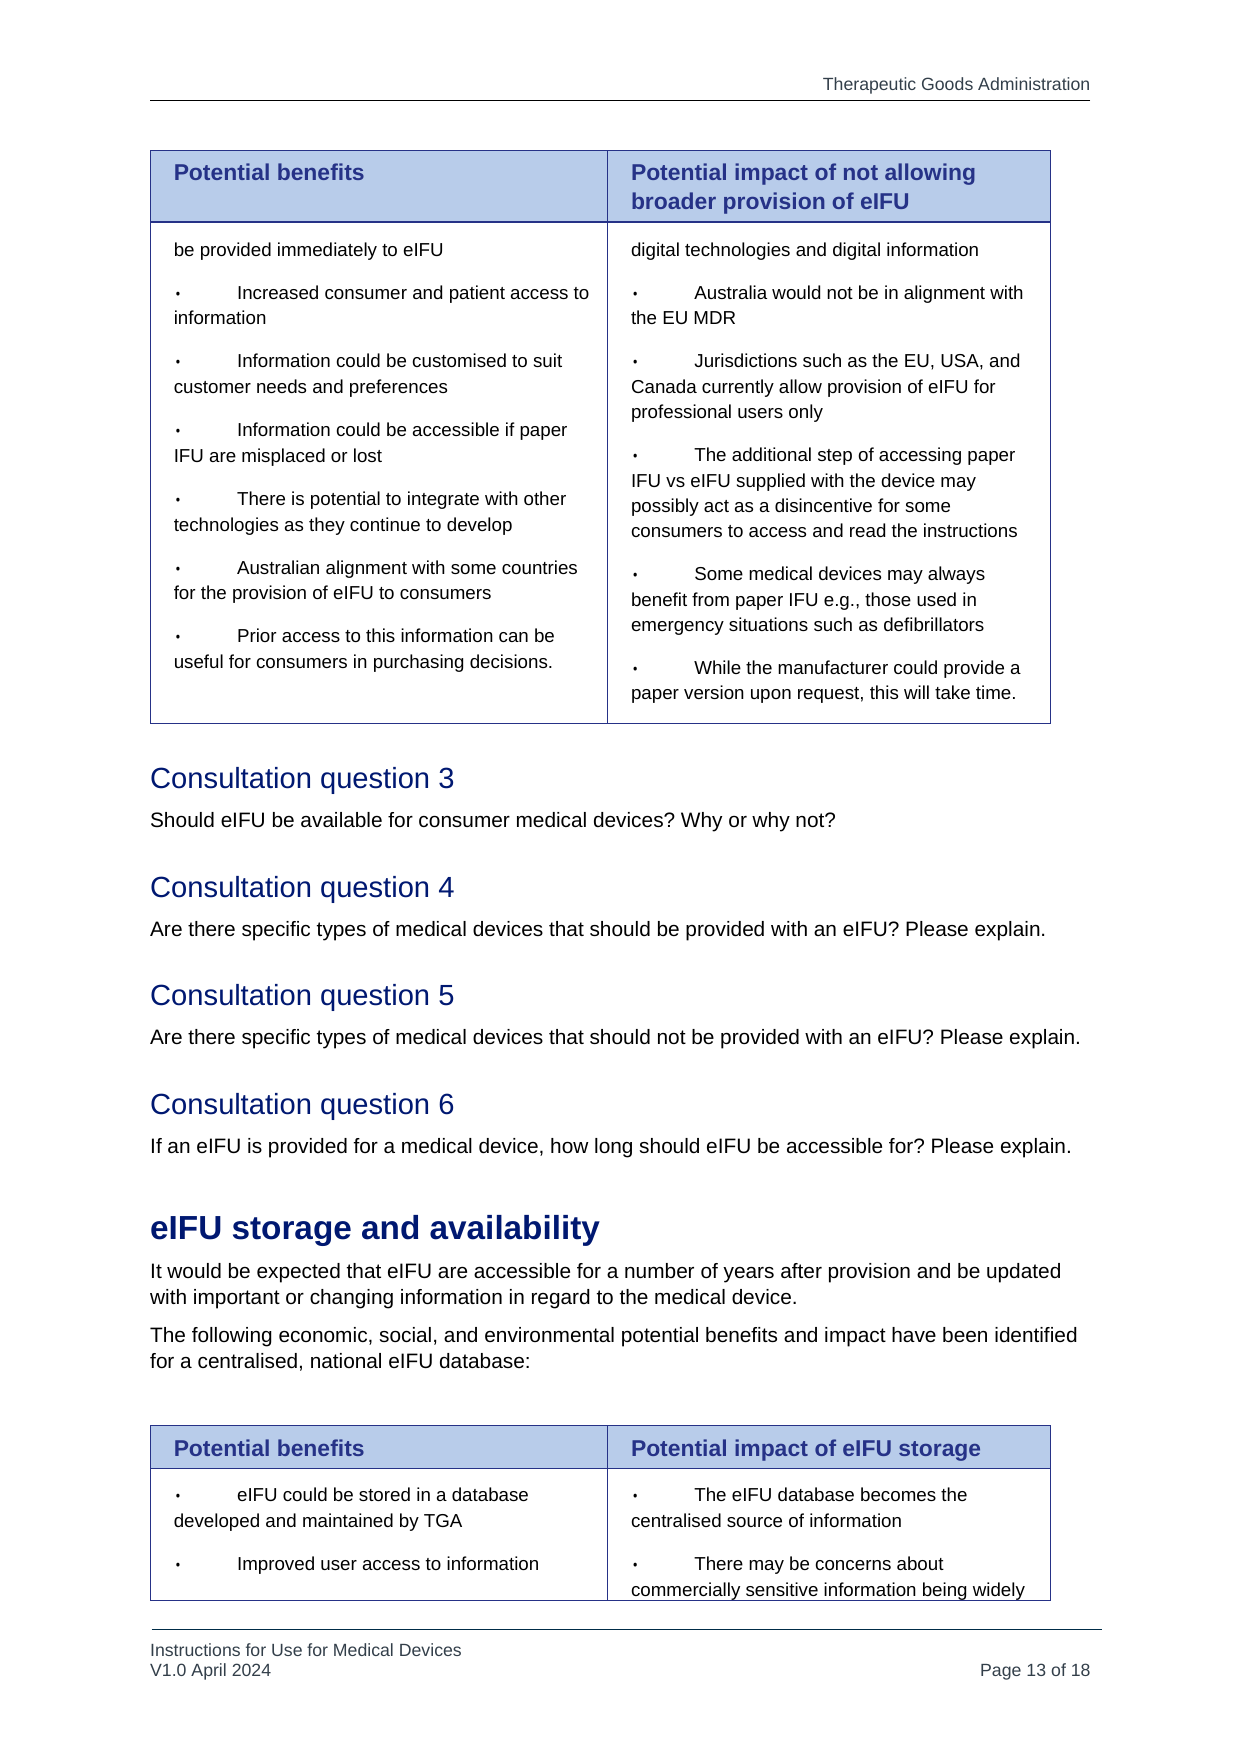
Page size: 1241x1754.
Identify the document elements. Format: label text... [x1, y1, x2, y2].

subtitle Consultation question 6 [150, 1087, 1090, 1120]
subtitle Consultation question 5 [150, 978, 1090, 1012]
list If an eIFU is provided for a medical device, how long should eIFU be accessible for? Please explain. [150, 1133, 1090, 1158]
list Are there specific types of medical devices that should not be provided with an eIFU? Please explain. [150, 1024, 1090, 1049]
table_header Potential benefits [151, 1426, 607, 1468]
table_header Potential impact of not allowing broader provision of eIFU [608, 151, 1050, 221]
subtitle Consultation question 4 [150, 869, 1090, 903]
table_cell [151, 223, 607, 722]
text It would be expected that eIFU are accessible for a number of years after provision and be updated with important or changing information in regard to the medical device. [150, 1259, 1090, 1308]
table_header Potential benefits [151, 151, 607, 221]
table_header Potential impact of eIFU storage [608, 1426, 1050, 1468]
list Are there specific types of medical devices that should be provided with an eIFU? Please explain. [150, 916, 1090, 941]
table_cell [608, 1469, 1050, 1600]
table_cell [151, 1469, 607, 1600]
text The following economic, social, and environmental potential benefits and impact have been identified for a centralised, national eIFU database: [150, 1323, 1090, 1373]
subtitle eIFU storage and availability [150, 1208, 1090, 1246]
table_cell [608, 223, 1050, 722]
subtitle Consultation question 3 [150, 761, 1090, 794]
list Should eIFU be available for consumer medical devices? Why or why not? [150, 807, 1090, 832]
